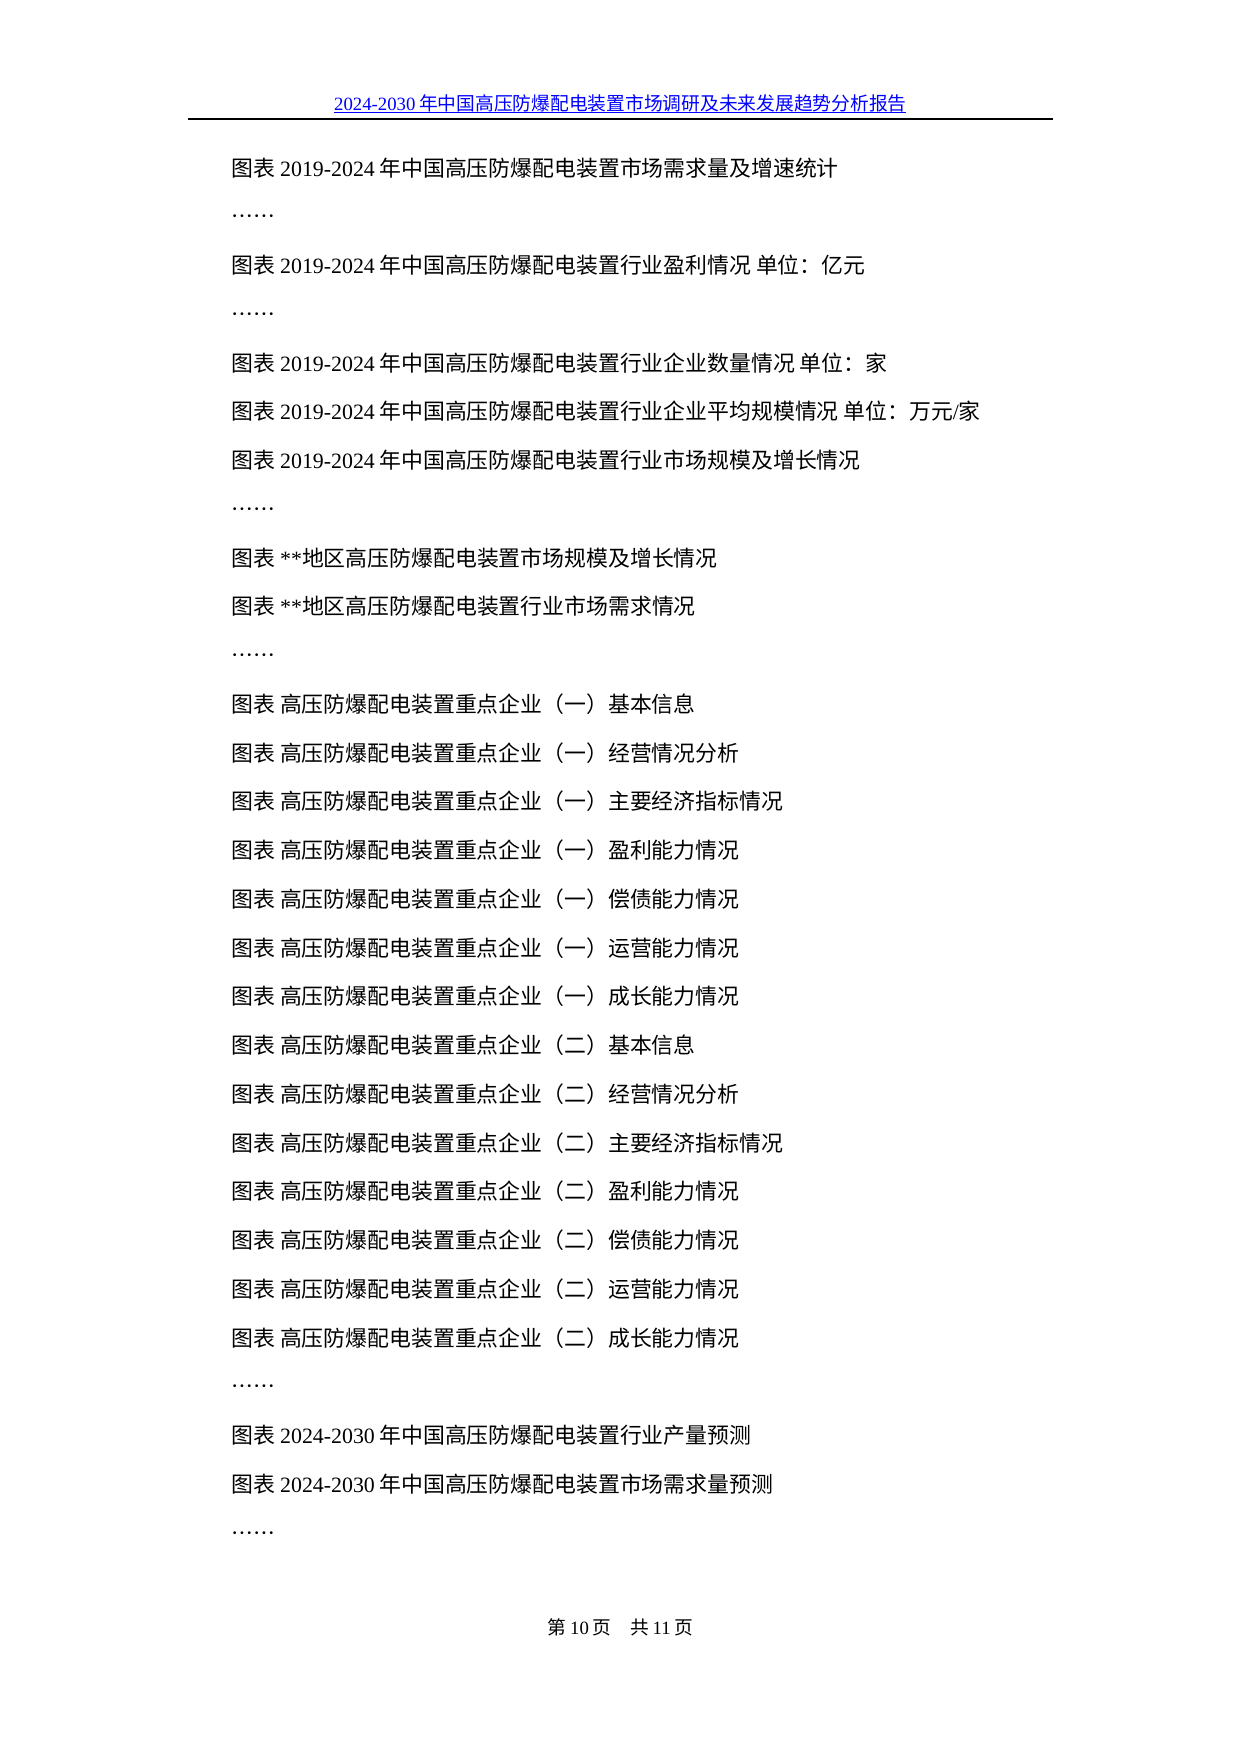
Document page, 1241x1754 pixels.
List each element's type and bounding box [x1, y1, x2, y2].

text [187, 150, 1053, 1548]
